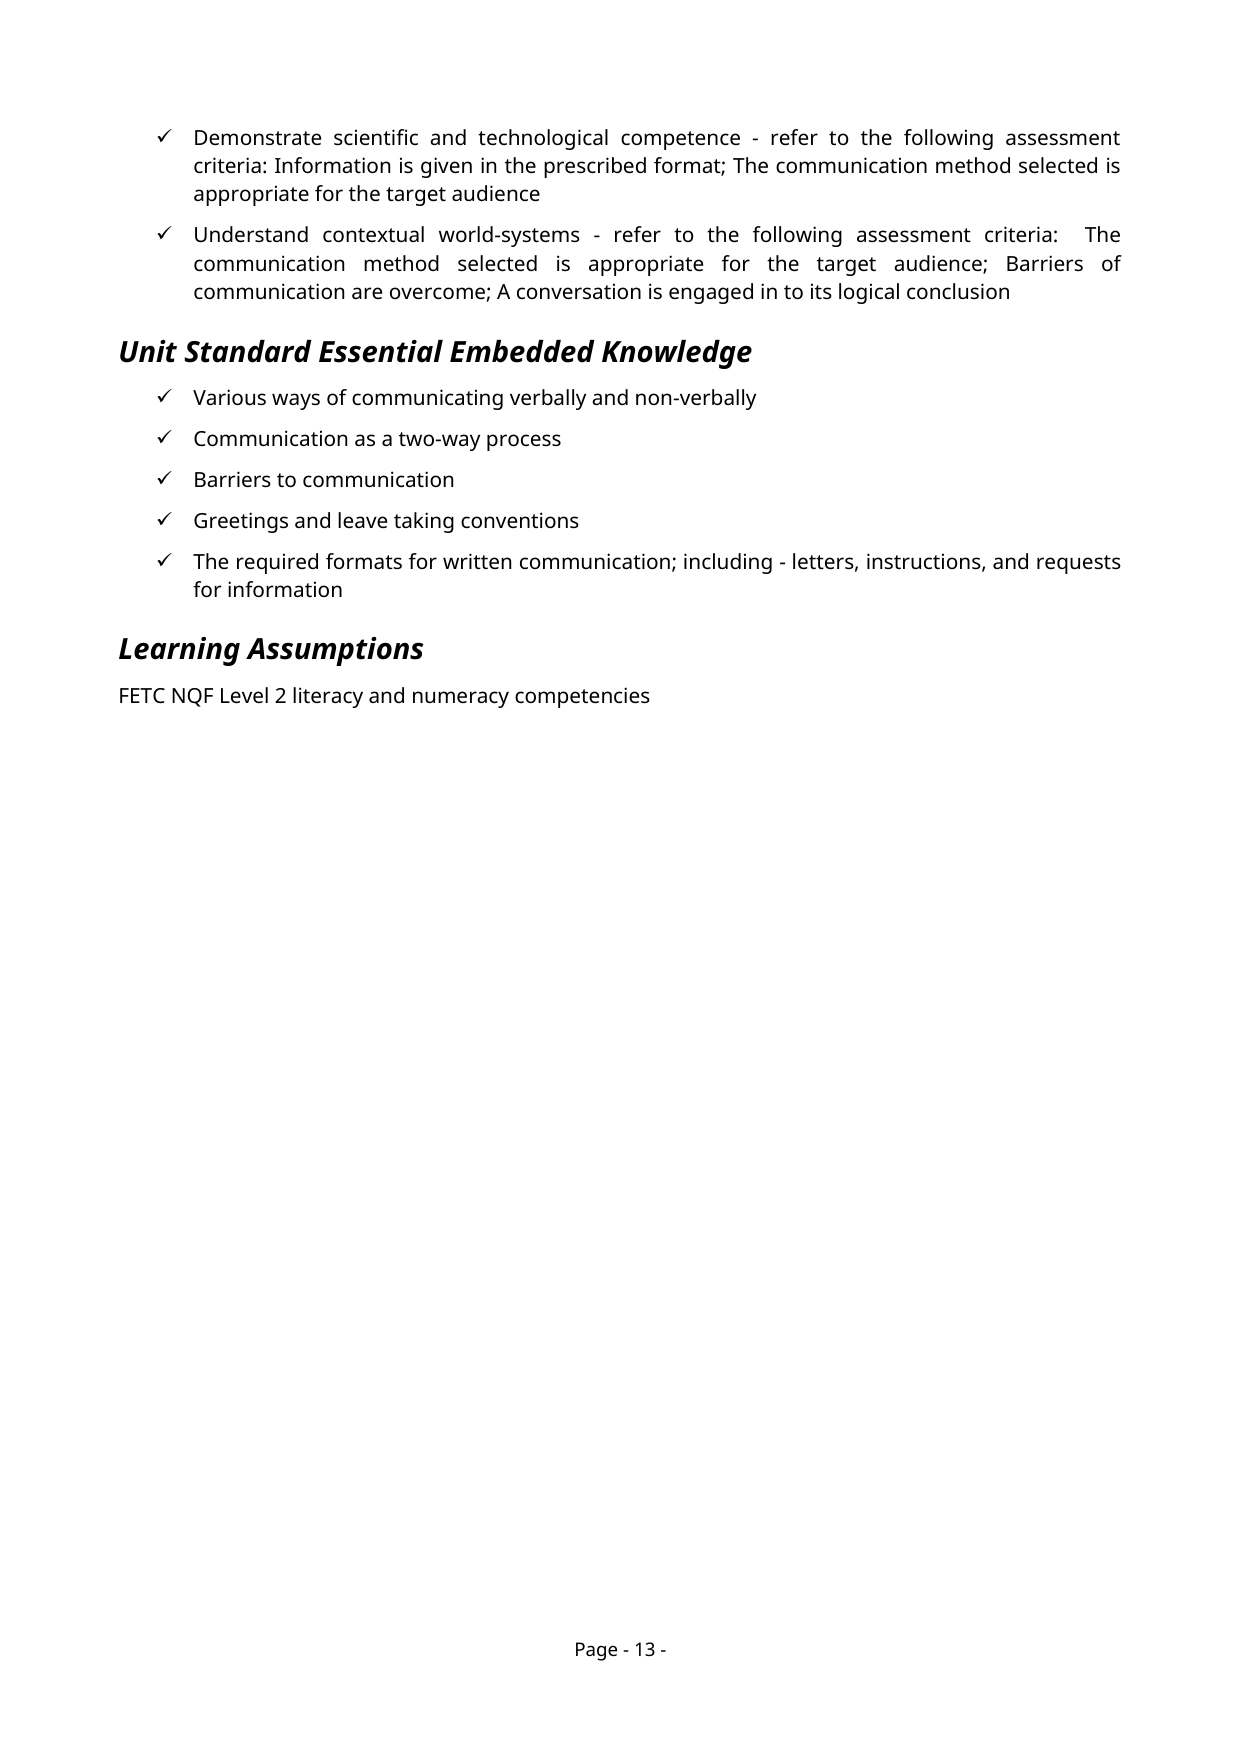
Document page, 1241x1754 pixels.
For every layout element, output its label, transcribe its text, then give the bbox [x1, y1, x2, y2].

list Greetings and leave taking conventions [156, 506, 1122, 534]
subtitle Learning Assumptions [118, 629, 1122, 668]
list The required formats for written communication; including - letters, instructions, and requests for information [156, 547, 1122, 604]
list Various ways of communicating verbally and non-verbally [156, 383, 1122, 411]
list Understand contextual world-systems - refer to the following assessment criteria: The communication method selected is appropriate for the target audience; Barriers of communication are overcome; A conversation is engaged in to its logical conclusion [156, 221, 1122, 306]
list Communication as a two-way process [156, 424, 1122, 452]
subtitle FETC NQF Level 2 literacy and numeracy competencies [118, 681, 1122, 709]
subtitle Unit Standard Essential Embedded Knowledge [118, 331, 1122, 371]
list Demonstrate scientific and technological competence - refer to the following assessment criteria: Information is given in the prescribed format; The communication method selected is appropriate for the target audience [156, 123, 1122, 208]
list Barriers to communication [156, 465, 1122, 493]
